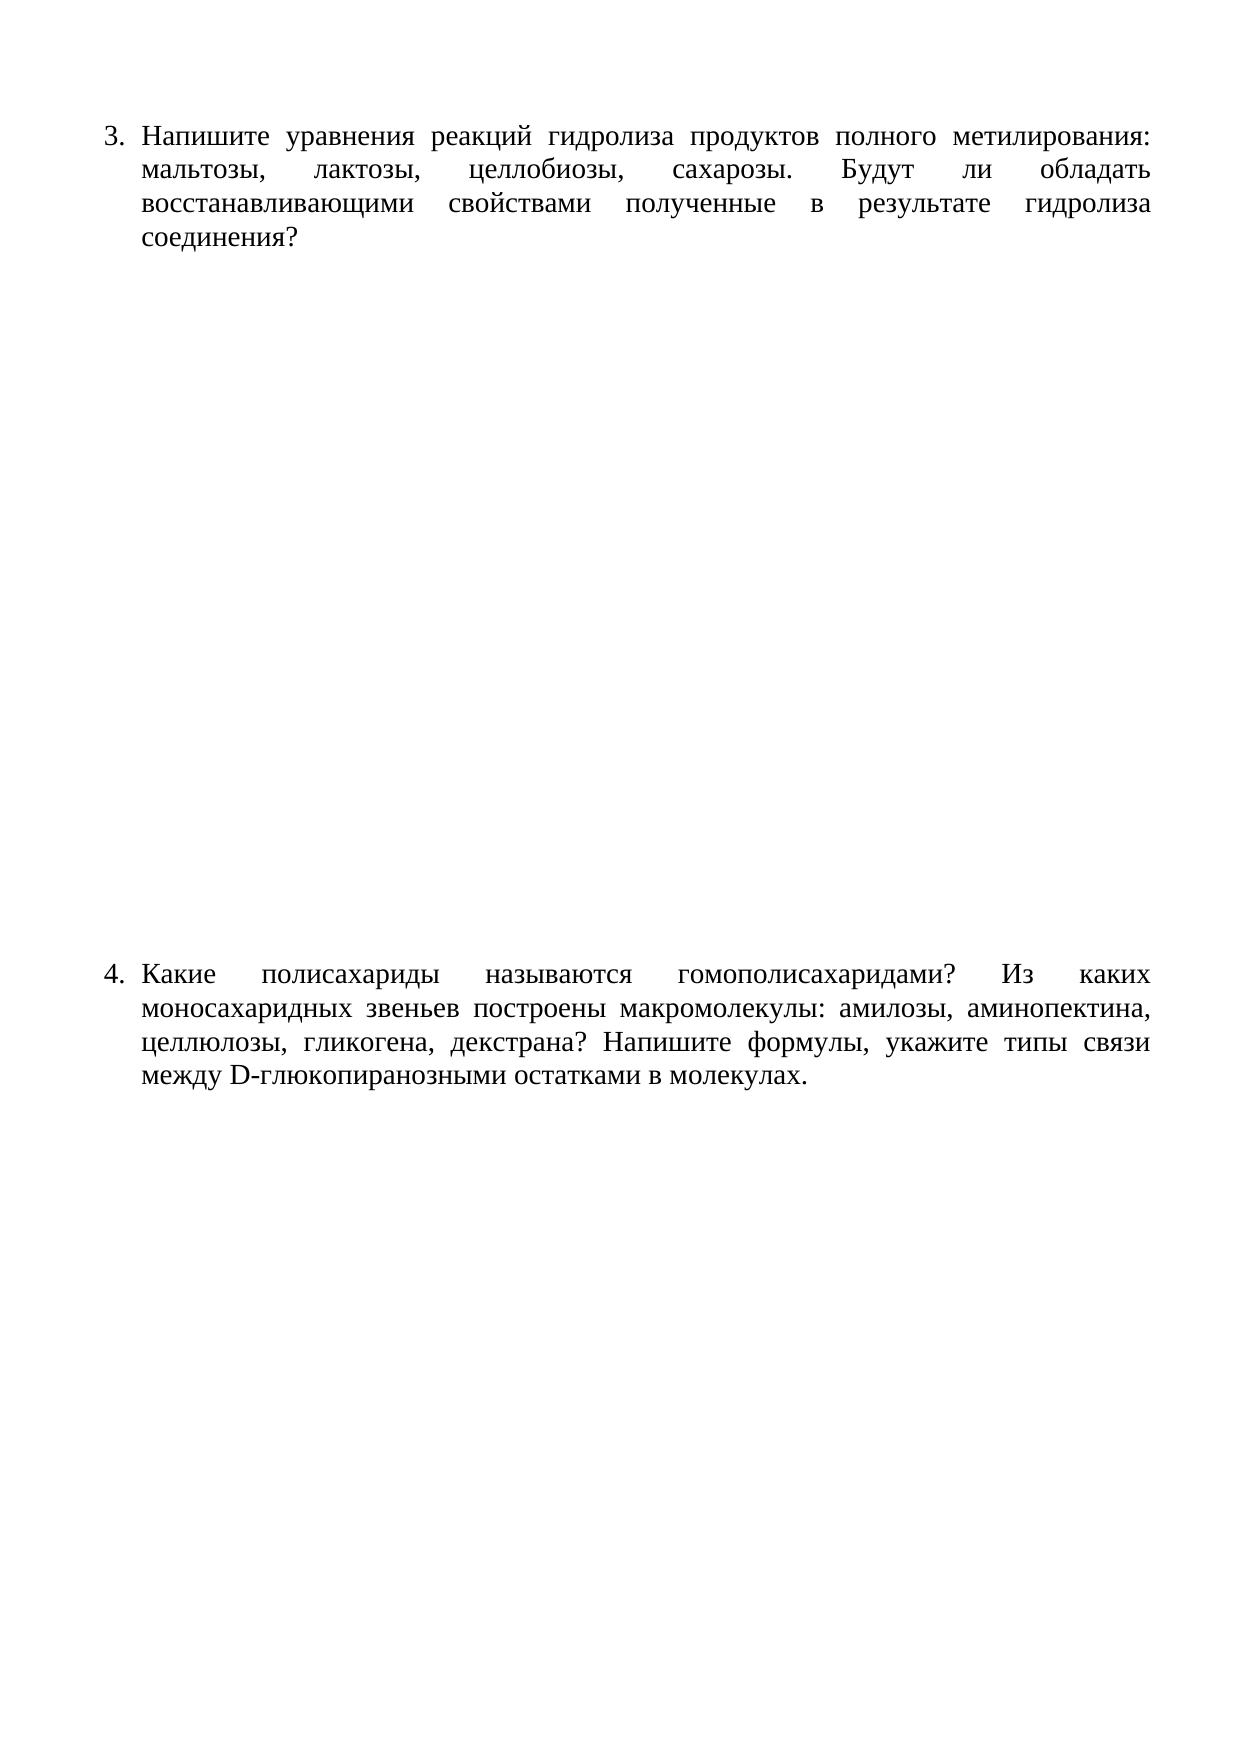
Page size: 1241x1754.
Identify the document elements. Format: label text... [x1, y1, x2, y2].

list Какие полисахариды называются гомополисахаридами? Из каких моносахаридных звеньев построены макромолекулы: амилозы, аминопектина, целлюлозы, гликогена, декстрана? Напишите формулы, укажите типы связи между D-глюкопиранозными остатками в молекулах. [103, 957, 1152, 1091]
list Напишите уравнения реакций гидролиза продуктов полного метилирования: мальтозы, лактозы, целлобиозы, сахарозы. Будут ли обладать восстанавливающими свойствами полученные в результате гидролиза соединения? [103, 118, 1152, 252]
